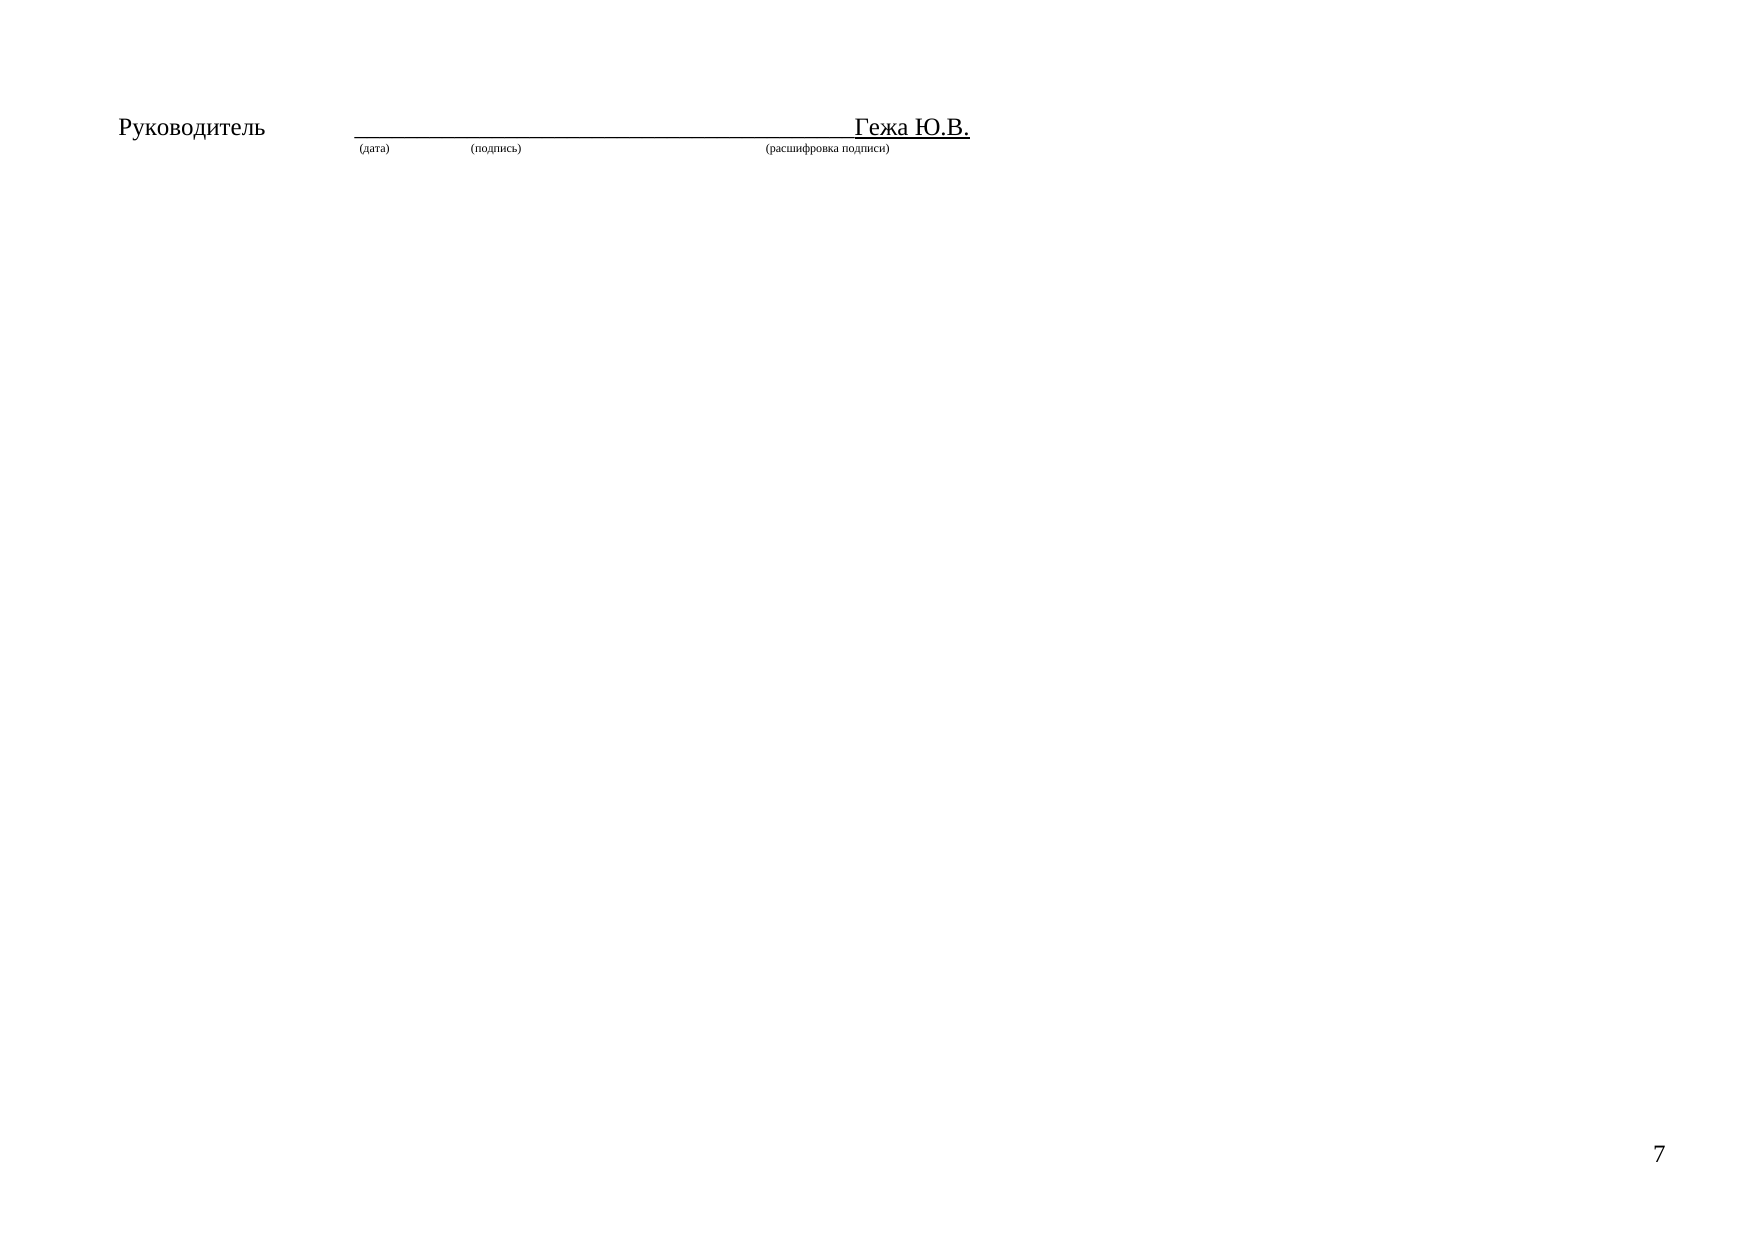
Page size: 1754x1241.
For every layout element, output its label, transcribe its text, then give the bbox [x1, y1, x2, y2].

text (дата) (подпись) (расшифровка подписи) [118, 141, 1665, 165]
text Руководитель ________________________________________Гежа Ю.В. [118, 112, 1665, 141]
